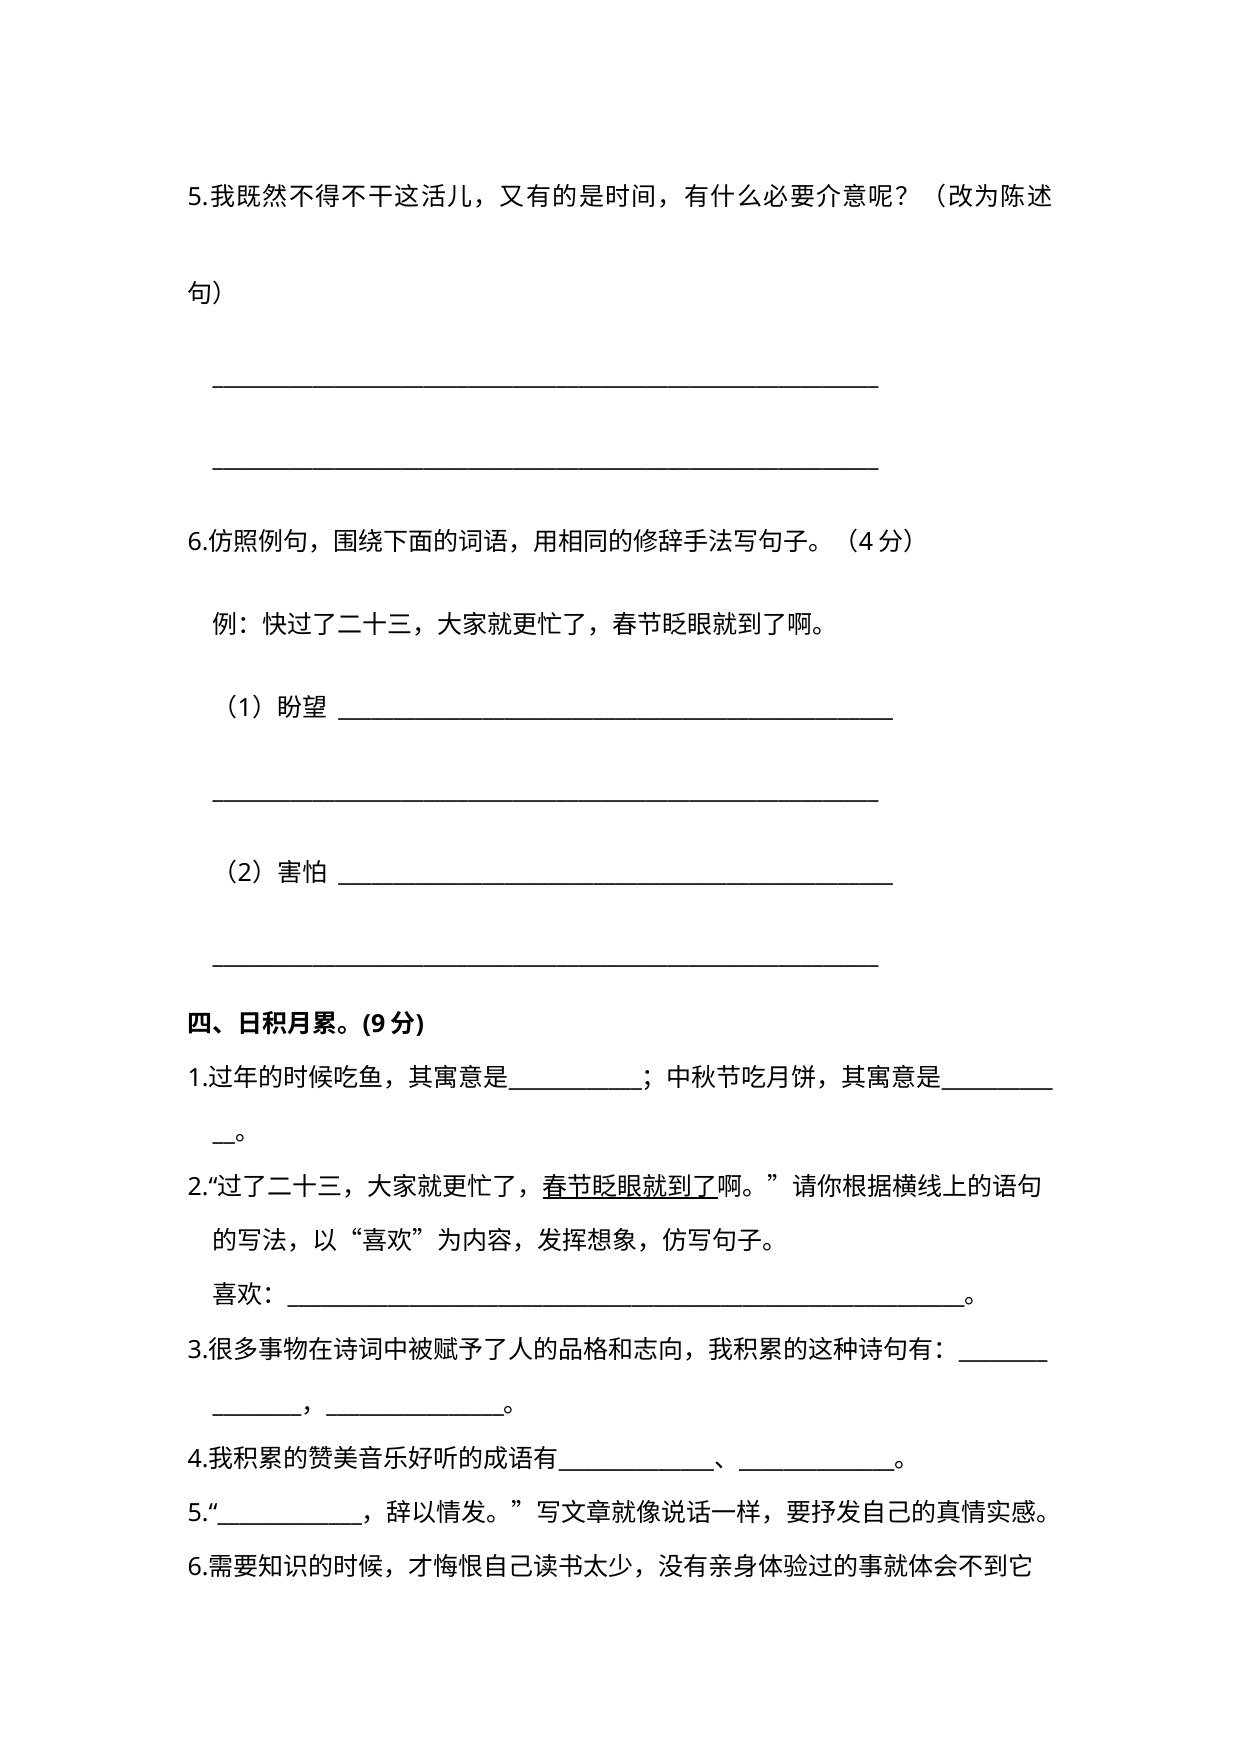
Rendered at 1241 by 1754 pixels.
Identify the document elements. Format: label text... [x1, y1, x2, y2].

text 5.“_____________，辞以情发。”写文章就像说话一样，要抒发自己的真情实感。 [187, 1492, 1053, 1529]
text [187, 424, 1053, 489]
text 1.过年的时候吃鱼，其寓意是____________；中秋节吃月饼，其寓意是____________。 [187, 1057, 1053, 1148]
text 5.我既然不得不干这活儿，又有的是时间，有什么必要介意呢？（改为陈述句） [187, 162, 1053, 324]
text ____________________________________________________________ [187, 756, 1053, 821]
text 4.我积累的赞美音乐好听的成语有______________、______________。 [187, 1438, 1053, 1474]
text 喜欢：_____________________________________________________________。 [187, 1275, 1053, 1311]
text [187, 1547, 1053, 1583]
text ____________________________________________________________ [187, 921, 1053, 986]
text 2.“过了二十三，大家就更忙了，春节眨眼就到了啊。”请你根据横线上的语句的写法，以“喜欢”为内容，发挥想象，仿写句子。 [187, 1166, 1053, 1257]
text （2）害怕 __________________________________________________ [187, 838, 1053, 903]
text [187, 343, 1053, 408]
text 6.仿照例句，围绕下面的词语，用相同的修辞手法写句子。（4分） [187, 507, 1053, 572]
text 例：快过了二十三，大家就更忙了，春节眨眼就到了啊。 [187, 590, 1053, 655]
text （1）盼望 __________________________________________________ [187, 673, 1053, 738]
text 四、日积月累。(9分) [187, 1003, 1053, 1039]
text 3.很多事物在诗词中被赋予了人的品格和志向，我积累的这种诗句有：________________，________________。 [187, 1329, 1053, 1420]
